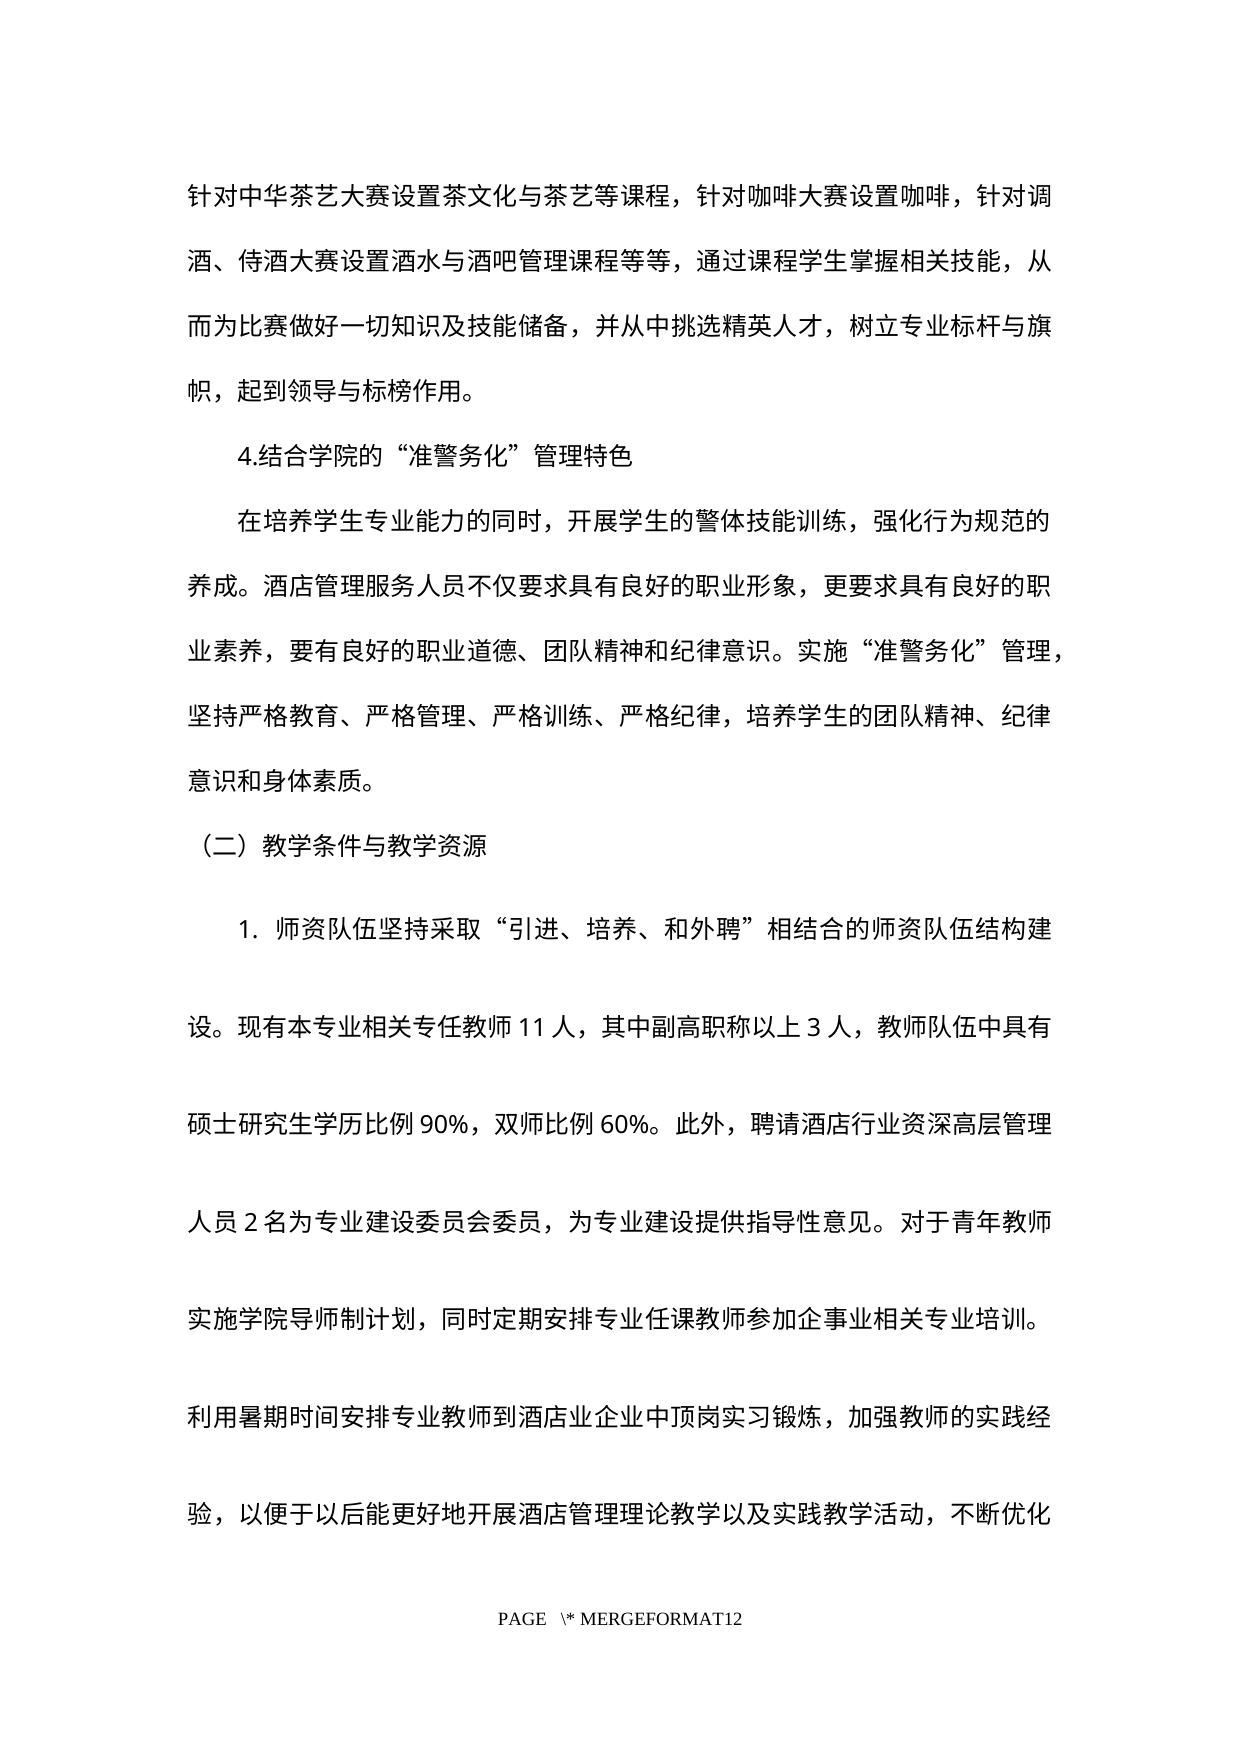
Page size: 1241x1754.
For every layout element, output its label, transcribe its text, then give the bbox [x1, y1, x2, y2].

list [187, 162, 1053, 422]
list 4.结合学院的“准警务化”管理特色 [187, 422, 1053, 487]
list 在培养学生专业能力的同时，开展学生的警体技能训练，强化行为规范的养成。酒店管理服务人员不仅要求具有良好的职业形象，更要求具有良好的职业素养，要有良好的职业道德、团队精神和纪律意识。实施“准警务化”管理，坚持严格教育、严格管理、严格训练、严格纪律，培养学生的团队精神、纪律意识和身体素质。 [187, 487, 1053, 812]
list 教学条件与教学资源 [187, 812, 1053, 877]
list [187, 895, 1053, 1545]
